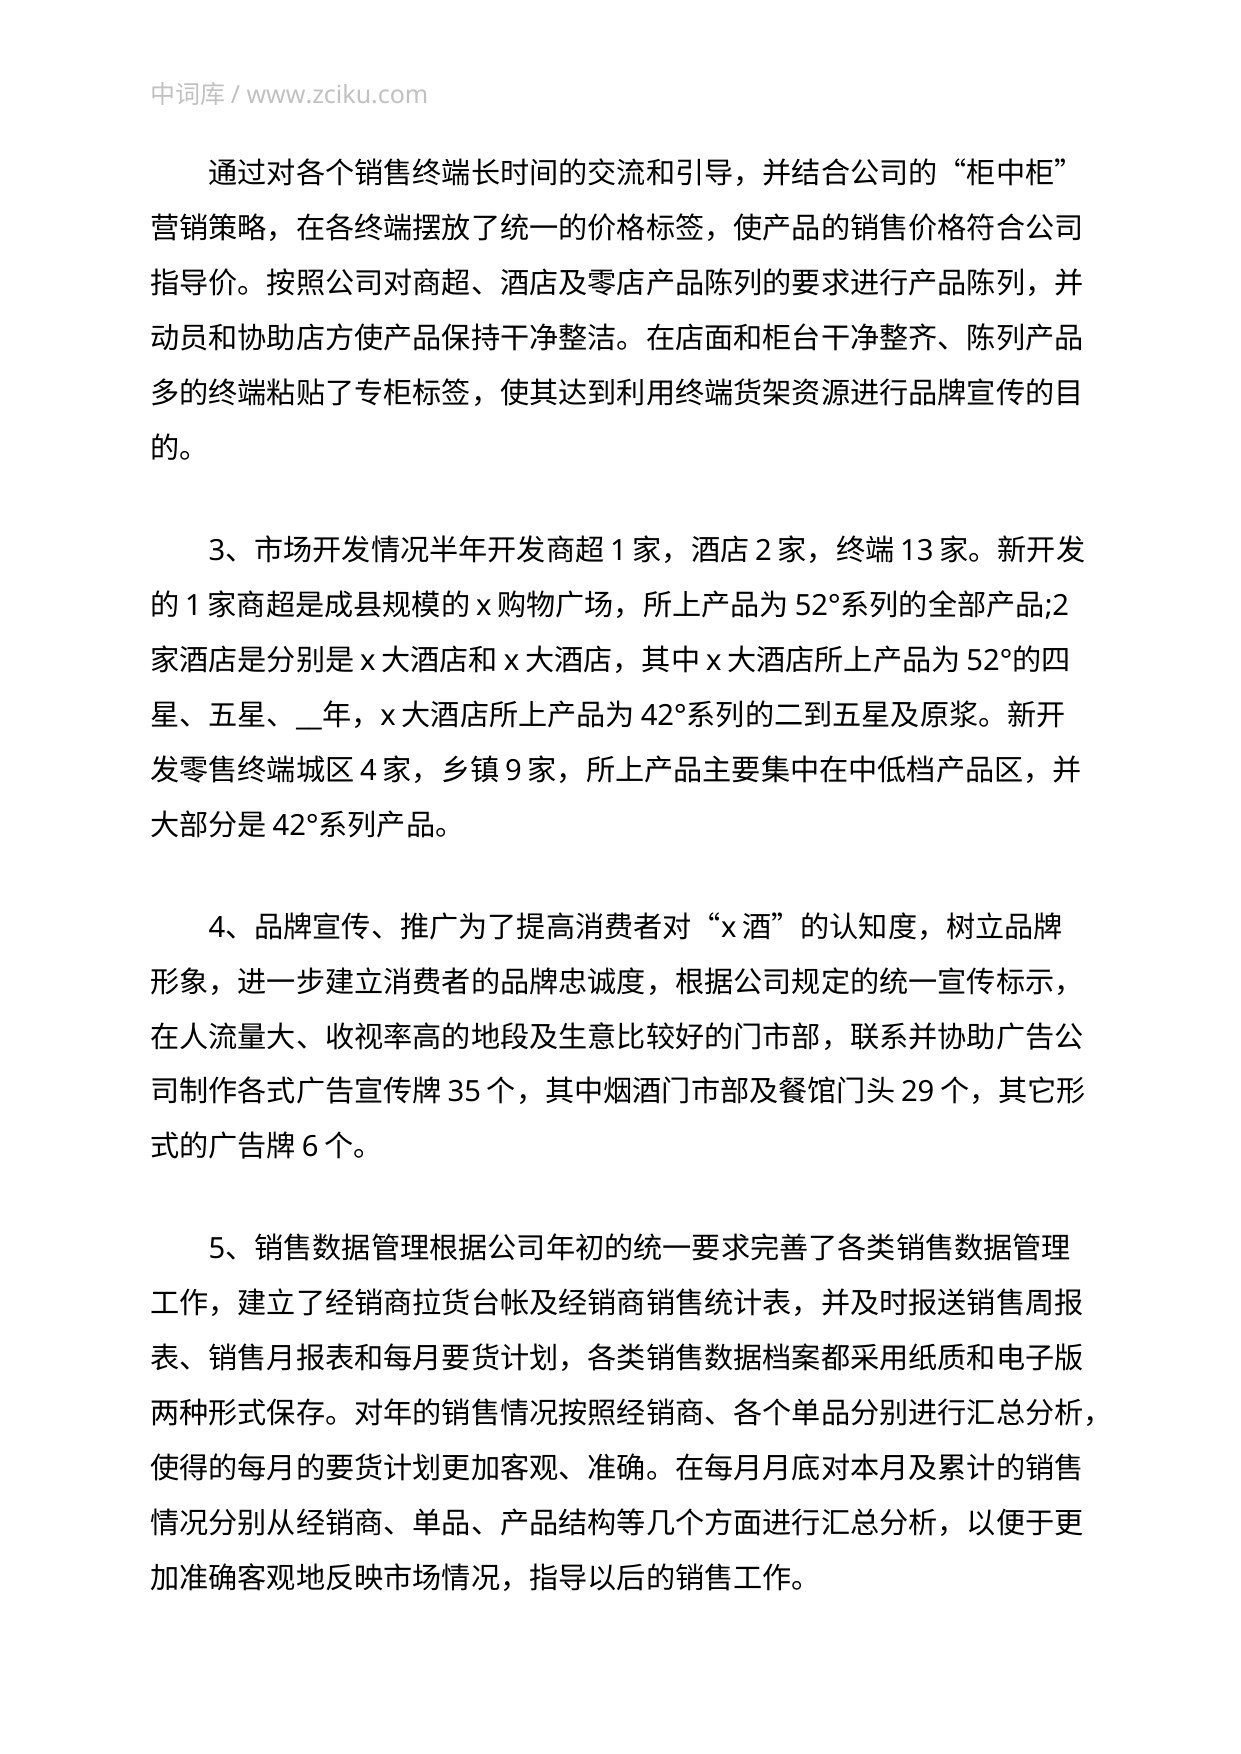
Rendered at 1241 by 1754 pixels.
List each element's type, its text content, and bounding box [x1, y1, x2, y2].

text 3、市场开发情况半年开发商超1家，酒店2家，终端13家。新开发的1家商超是成县规模的x购物广场，所上产品为52°系列的全部产品;2家酒店是分别是x大酒店和x大酒店，其中x大酒店所上产品为52°的四星、五星、__年，x大酒店所上产品为42°系列的二到五星及原浆。新开发零售终端城区4家，乡镇9家，所上产品主要集中在中低档产品区，并大部分是42°系列产品。 [150, 526, 1090, 844]
text 4、品牌宣传、推广为了提高消费者对“x酒”的认知度，树立品牌形象，进一步建立消费者的品牌忠诚度，根据公司规定的统一宣传标示，在人流量大、收视率高的地段及生意比较好的门市部，联系并协助广告公司制作各式广告宣传牌35个，其中烟酒门市部及餐馆门头29个，其它形式的广告牌6个。 [150, 903, 1090, 1165]
text 通过对各个销售终端长时间的交流和引导，并结合公司的“柜中柜”营销策略，在各终端摆放了统一的价格标签，使产品的销售价格符合公司指导价。按照公司对商超、酒店及零店产品陈列的要求进行产品陈列，并动员和协助店方使产品保持干净整洁。在店面和柜台干净整齐、陈列产品多的终端粘贴了专柜标签，使其达到利用终端货架资源进行品牌宣传的目的。 [150, 150, 1090, 467]
text 5、销售数据管理根据公司年初的统一要求完善了各类销售数据管理工作，建立了经销商拉货台帐及经销商销售统计表，并及时报送销售周报表、销售月报表和每月要货计划，各类销售数据档案都采用纸质和电子版两种形式保存。对年的销售情况按照经销商、各个单品分别进行汇总分析，使得的每月的要货计划更加客观、准确。在每月月底对本月及累计的销售情况分别从经销商、单品、产品结构等几个方面进行汇总分析，以便于更加准确客观地反映市场情况，指导以后的销售工作。 [150, 1225, 1090, 1597]
